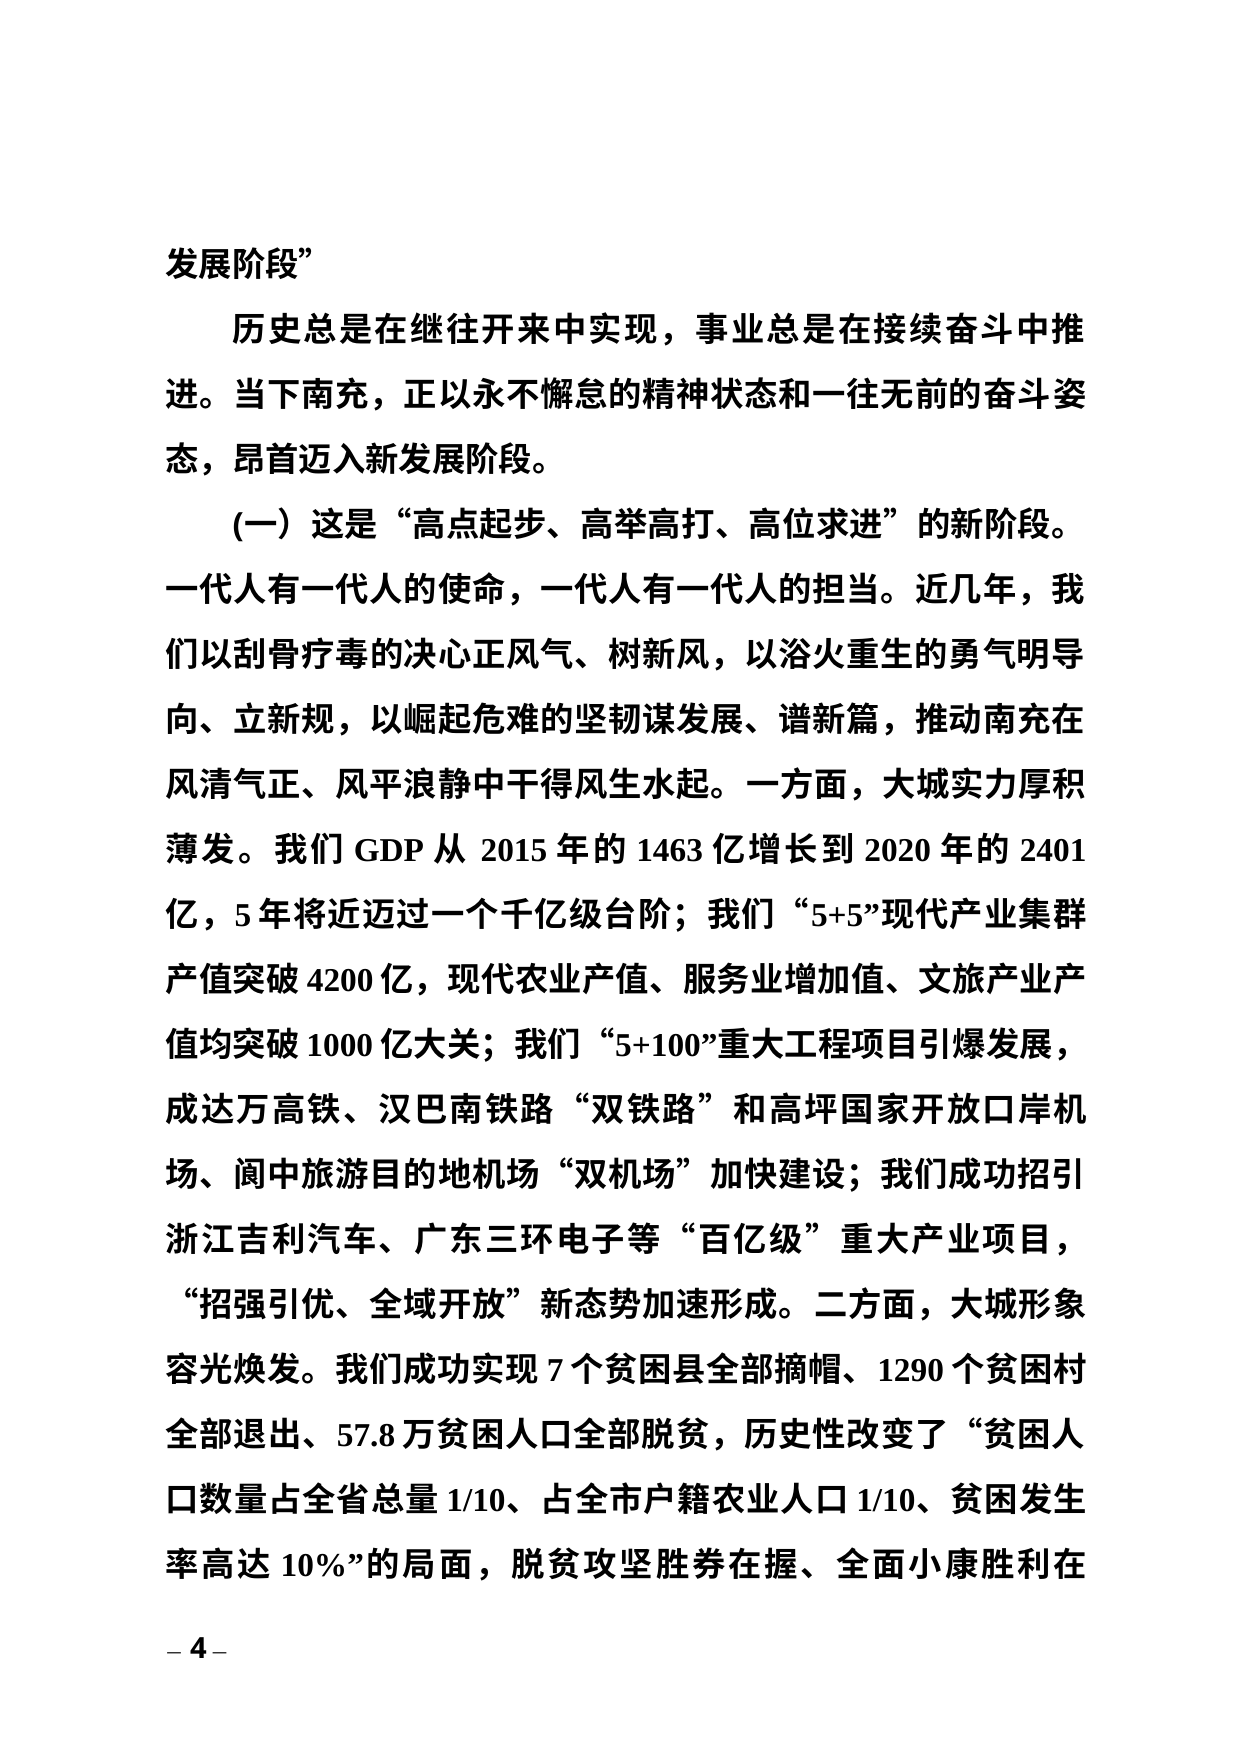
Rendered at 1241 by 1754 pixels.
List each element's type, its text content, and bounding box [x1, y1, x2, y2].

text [165, 230, 1087, 295]
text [165, 490, 1087, 1595]
text 历史总是在继往开来中实现，事业总是在接续奋斗中推进。当下南充，正以永不懈怠的精神状态和一往无前的奋斗姿态，昂首迈入新发展阶段。 [165, 295, 1087, 490]
